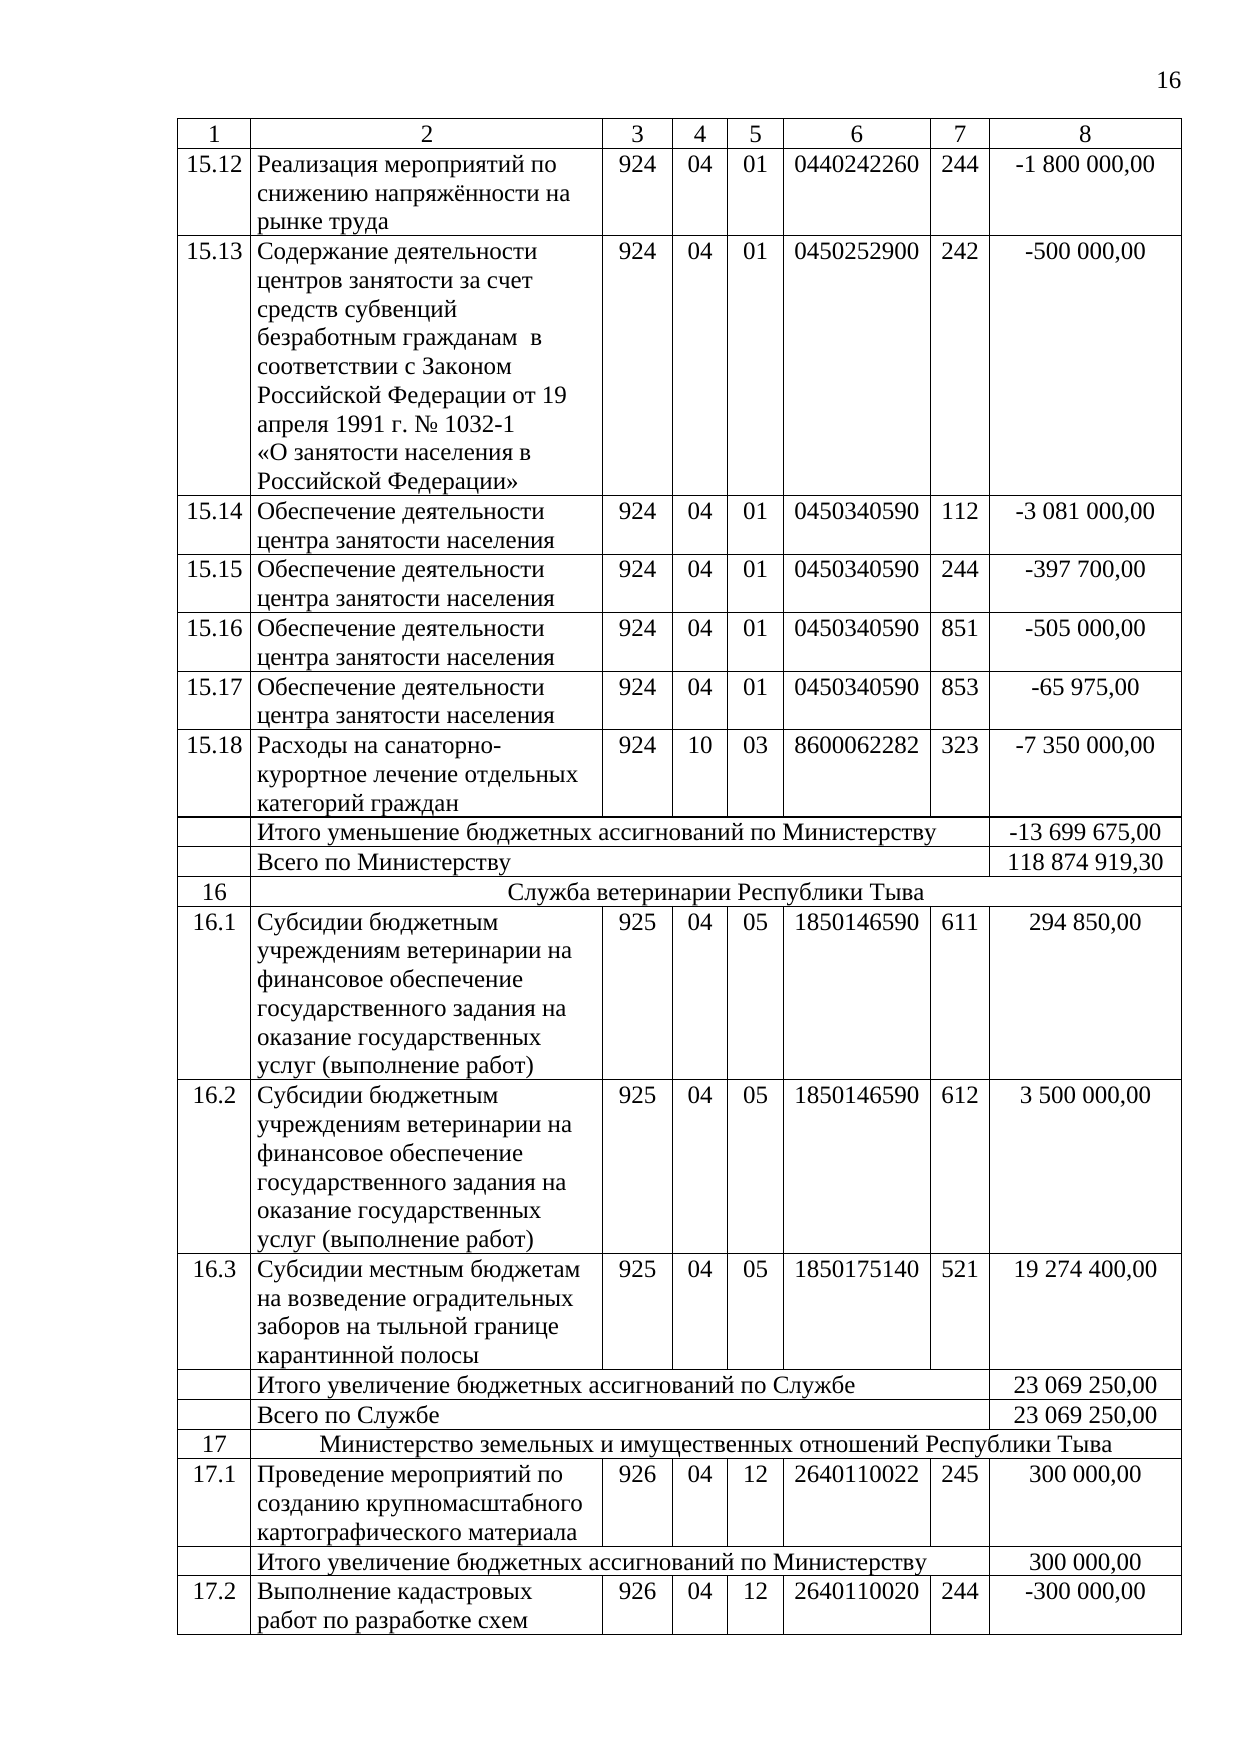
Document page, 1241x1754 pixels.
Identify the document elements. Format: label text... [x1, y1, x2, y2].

table_cell 244 [931, 149, 989, 235]
table_cell Субсидии бюджетным учреждениям ветеринарии на финансовое обеспечение государственного задания на оказание государственных услуг (выполнение работ) [251, 907, 602, 1079]
table_cell 01 [728, 613, 783, 671]
table_cell 03 [728, 730, 783, 816]
table_cell Содержание деятельности центров занятости за счет средств субвенций безработным гражданам в соответствии с Законом Российской Федерации от 19 апреля 1991 г. № 1032-1 «О занятости населения в Российской Федерации» [251, 236, 602, 495]
table_cell 04 [673, 1080, 727, 1253]
table_cell Субсидии местным бюджетам на возведение оградительных заборов на тыльной границе карантинной полосы [251, 1254, 602, 1369]
table_cell Всего по Министерству [251, 847, 989, 876]
table_cell 521 [931, 1254, 989, 1369]
table_cell Обеспечение деятельности центра занятости населения [251, 496, 602, 553]
table_cell 0450340590 [784, 672, 930, 729]
table_cell 23 069 250,00 [990, 1400, 1181, 1428]
table_cell 2640110020 [784, 1576, 930, 1634]
table_cell Министерство земельных и имущественных отношений Республики Тыва [251, 1430, 1181, 1458]
table_header 3 [603, 119, 672, 148]
table_cell 05 [728, 907, 783, 1079]
table_cell [178, 1400, 250, 1428]
table_cell 04 [673, 613, 727, 671]
table_header 1 [178, 119, 250, 148]
table_cell 04 [673, 555, 727, 612]
table_header 2 [251, 119, 602, 148]
table_cell Итого увеличение бюджетных ассигнований по Министерству [251, 1547, 989, 1575]
table_cell 01 [728, 236, 783, 495]
table_header 7 [931, 119, 989, 148]
table_cell -65 975,00 [990, 672, 1181, 729]
table_cell 300 000,00 [990, 1547, 1181, 1575]
table_cell -300 000,00 [990, 1576, 1181, 1634]
table_cell 05 [728, 1254, 783, 1369]
table_cell 15.16 [178, 613, 250, 671]
table_cell 15.14 [178, 496, 250, 553]
table_cell Обеспечение деятельности центра занятости населения [251, 555, 602, 612]
table_cell 0450340590 [784, 496, 930, 553]
table_cell [178, 818, 250, 846]
table_cell 8600062282 [784, 730, 930, 816]
table_cell Расходы на санаторно-курортное лечение отдельных категорий граждан [251, 730, 602, 816]
table_cell Обеспечение деятельности центра занятости населения [251, 672, 602, 729]
table_cell 926 [603, 1576, 672, 1634]
table_cell 611 [931, 907, 989, 1079]
table_cell -3 081 000,00 [990, 496, 1181, 553]
table_cell 17 [178, 1430, 250, 1458]
table_cell 04 [673, 1254, 727, 1369]
table_cell 851 [931, 613, 989, 671]
table_cell 15.13 [178, 236, 250, 495]
table_cell 1850146590 [784, 907, 930, 1079]
table_header 6 [784, 119, 930, 148]
table_cell 17.1 [178, 1459, 250, 1546]
table_cell 925 [603, 1254, 672, 1369]
table_cell 244 [931, 1576, 989, 1634]
table_cell 01 [728, 496, 783, 553]
table_cell 16 [178, 877, 250, 906]
table_cell 924 [603, 236, 672, 495]
table_cell 853 [931, 672, 989, 729]
table_cell 2640110022 [784, 1459, 930, 1546]
table_cell -13 699 675,00 [990, 818, 1181, 846]
table_cell Проведение мероприятий по созданию крупномасштабного картографического материала [251, 1459, 602, 1546]
table_cell 16.1 [178, 907, 250, 1079]
table_cell 924 [603, 613, 672, 671]
table_header 4 [673, 119, 727, 148]
table_cell 04 [673, 236, 727, 495]
table_cell 294 850,00 [990, 907, 1181, 1079]
table_cell Всего по Службе [251, 1400, 989, 1428]
table_cell 0450340590 [784, 555, 930, 612]
table_cell [178, 847, 250, 876]
table_cell Субсидии бюджетным учреждениям ветеринарии на финансовое обеспечение государственного задания на оказание государственных услуг (выполнение работ) [251, 1080, 602, 1253]
table_cell 01 [728, 149, 783, 235]
table_cell 925 [603, 907, 672, 1079]
table_header 8 [990, 119, 1181, 148]
table_cell 04 [673, 907, 727, 1079]
table_cell 925 [603, 1080, 672, 1253]
table_cell 3 500 000,00 [990, 1080, 1181, 1253]
table_cell -500 000,00 [990, 236, 1181, 495]
table_header 5 [728, 119, 783, 148]
table_cell 01 [728, 672, 783, 729]
table_cell 323 [931, 730, 989, 816]
table_cell 242 [931, 236, 989, 495]
table_cell Итого уменьшение бюджетных ассигнований по Министерству [251, 818, 989, 846]
table_cell 244 [931, 555, 989, 612]
table_cell 19 274 400,00 [990, 1254, 1181, 1369]
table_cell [251, 1576, 602, 1634]
table_cell 15.18 [178, 730, 250, 816]
table_cell 04 [673, 149, 727, 235]
table_cell 924 [603, 730, 672, 816]
table_cell 112 [931, 496, 989, 553]
table_cell [178, 1370, 250, 1399]
table_cell 12 [728, 1459, 783, 1546]
table_cell 924 [603, 149, 672, 235]
table_cell 924 [603, 672, 672, 729]
table_cell 16.2 [178, 1080, 250, 1253]
table_cell 04 [673, 1459, 727, 1546]
table_cell -7 350 000,00 [990, 730, 1181, 816]
table_cell 300 000,00 [990, 1459, 1181, 1546]
table_cell 04 [673, 496, 727, 553]
table_cell 12 [728, 1576, 783, 1634]
table_cell 04 [673, 672, 727, 729]
table_cell 612 [931, 1080, 989, 1253]
table_cell 0450252900 [784, 236, 930, 495]
table_cell 04 [673, 1576, 727, 1634]
table_cell 0450340590 [784, 613, 930, 671]
table_cell 15.15 [178, 555, 250, 612]
table_cell -1 800 000,00 [990, 149, 1181, 235]
table_cell 17.2 [178, 1576, 250, 1634]
table_cell 15.12 [178, 149, 250, 235]
table_cell -505 000,00 [990, 613, 1181, 671]
table_cell 1850146590 [784, 1080, 930, 1253]
table_cell Служба ветеринарии Республики Тыва [251, 877, 1181, 906]
table_cell Обеспечение деятельности центра занятости населения [251, 613, 602, 671]
table_cell 01 [728, 555, 783, 612]
table_cell 23 069 250,00 [990, 1370, 1181, 1399]
table_cell 15.17 [178, 672, 250, 729]
table_cell Реализация мероприятий по снижению напряжённости на рынке труда [251, 149, 602, 235]
table_cell 16.3 [178, 1254, 250, 1369]
table_cell 245 [931, 1459, 989, 1546]
table_cell 1850175140 [784, 1254, 930, 1369]
table_cell -397 700,00 [990, 555, 1181, 612]
table_cell 0440242260 [784, 149, 930, 235]
table_cell 05 [728, 1080, 783, 1253]
table_cell 118 874 919,30 [990, 847, 1181, 876]
table_cell [178, 1547, 250, 1575]
table_cell 926 [603, 1459, 672, 1546]
table_cell 10 [673, 730, 727, 816]
table_cell 924 [603, 496, 672, 553]
table_cell Итого увеличение бюджетных ассигнований по Службе [251, 1370, 989, 1399]
table_cell 924 [603, 555, 672, 612]
